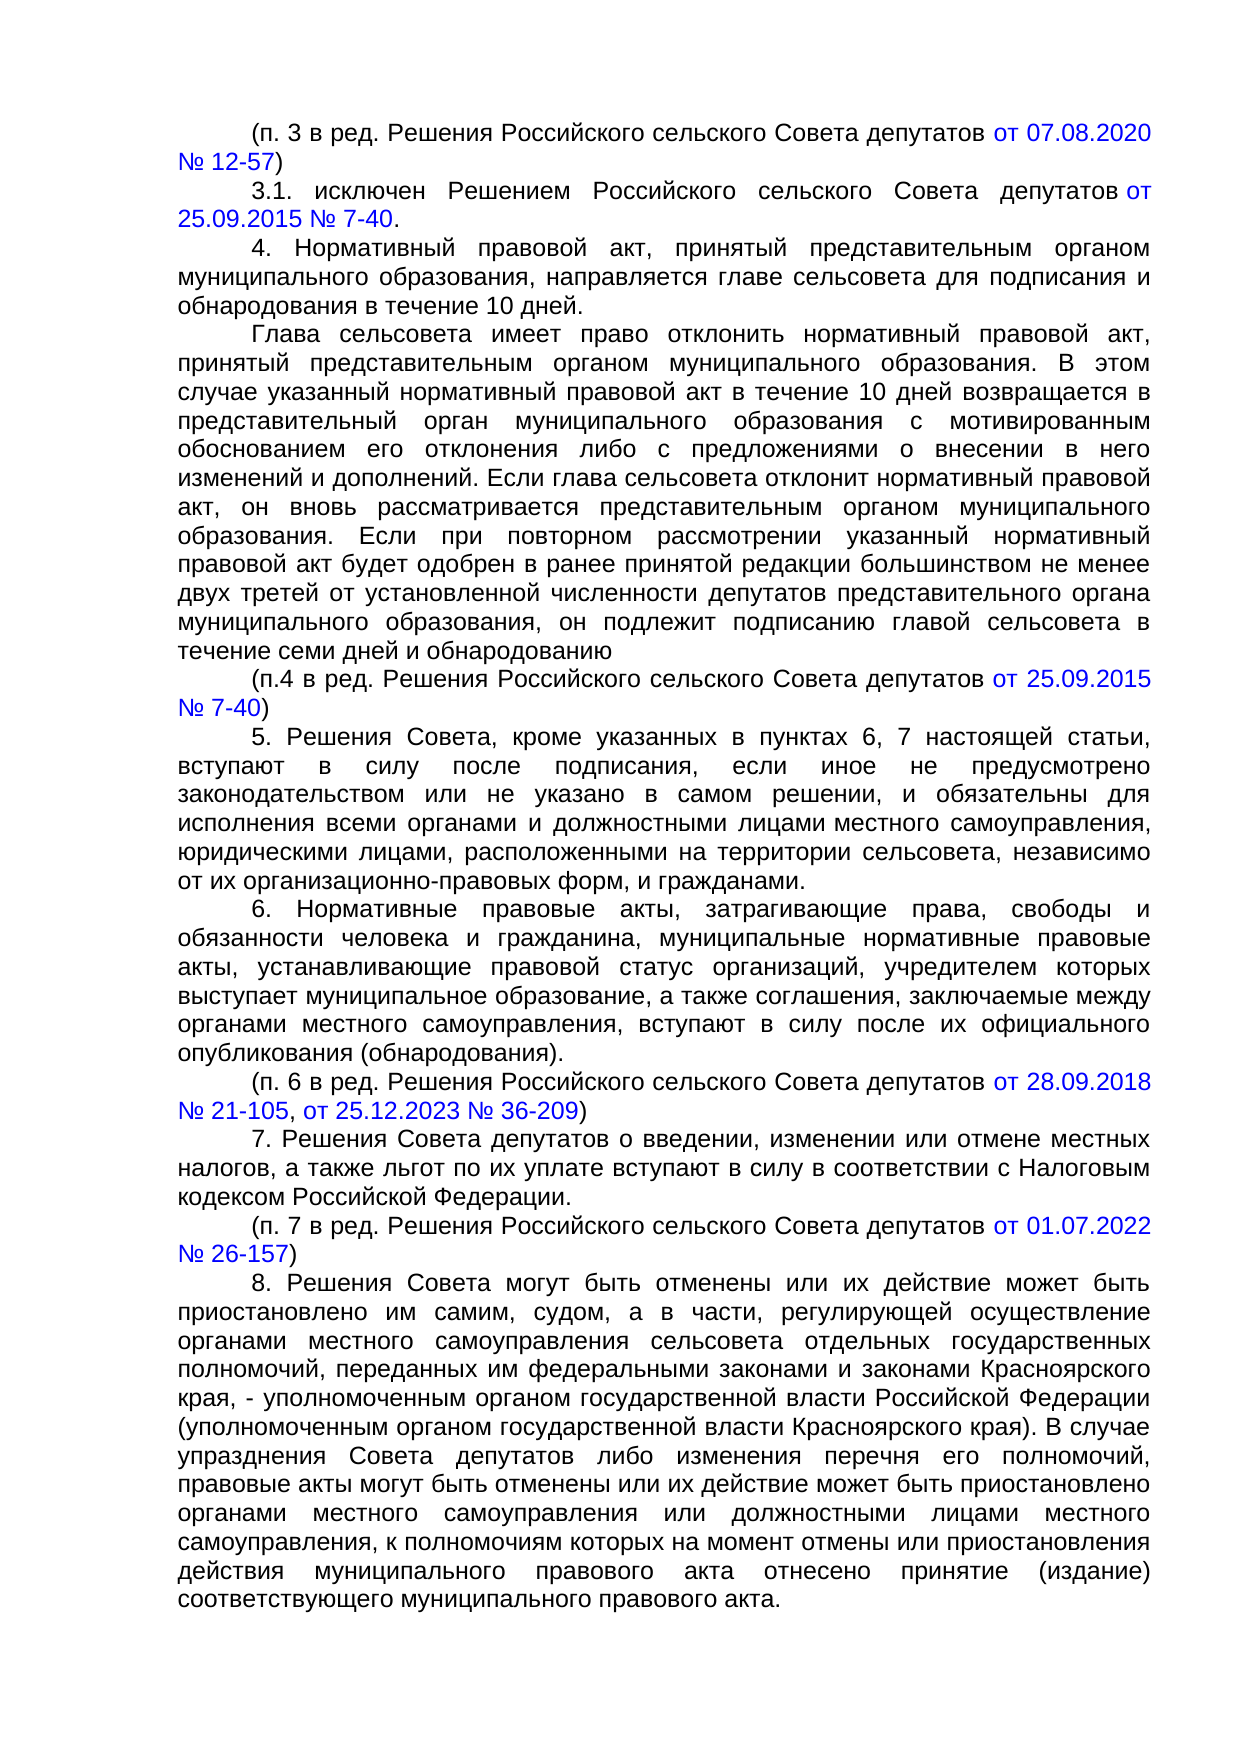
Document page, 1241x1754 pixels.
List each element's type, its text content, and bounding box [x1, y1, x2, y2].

text 4. Нормативный правовой акт, принятый представительным органом муниципального образования, направляется главе сельсовета для подписания и обнародования в течение 10 дней. [177, 233, 1152, 319]
text (п. 6 в ред. Решения Российского сельского Совета депутатов от 28.09.2018 № 21-105, от 25.12.2023 № 36-209) [177, 1067, 1152, 1124]
text 8. Решения Совета могут быть отменены или их действие может быть приостановлено им самим, судом, а в части, регулирующей осуществление органами местного самоуправления сельсовета отдельных государственных полномочий, переданных им федеральными законами и законами Красноярского края, - уполномоченным органом государственной власти Российской Федерации (уполномоченным органом государственной власти Красноярского края). В случае упразднения Совета депутатов либо изменения перечня его полномочий, правовые акты могут быть отменены или их действие может быть приостановлено органами местного самоуправления или должностными лицами местного самоуправления, к полномочиям которых на момент отмены или приостановления действия муниципального правового акта отнесено принятие (издание) соответствующего муниципального правового акта. [177, 1268, 1152, 1613]
text 6. Нормативные правовые акты, затрагивающие права, свободы и обязанности человека и гражданина, муниципальные нормативные правовые акты, устанавливающие правовой статус организаций, учредителем которых выступает муниципальное образование, а также соглашения, заключаемые между органами местного самоуправления, вступают в силу после их официального опубликования (обнародования). [177, 894, 1152, 1067]
text (п. 3 в ред. Решения Российского сельского Совета депутатов от 07.08.2020 № 12-57) [177, 118, 1152, 176]
text 7. Решения Совета депутатов о введении, изменении или отмене местных налогов, а также льгот по их уплате вступают в силу в соответствии с Налоговым кодексом Российской Федерации. [177, 1124, 1152, 1211]
text 3.1. исключен Решением Российского сельского Совета депутатов от 25.09.2015 № 7-40. [177, 176, 1152, 233]
text Глава сельсовета имеет право отклонить нормативный правовой акт, принятый представительным органом муниципального образования. В этом случае указанный нормативный правовой акт в течение 10 дней возвращается в представительный орган муниципального образования с мотивированным обоснованием его отклонения либо с предложениями о внесении в него изменений и дополнений. Если глава сельсовета отклонит нормативный правовой акт, он вновь рассматривается представительным органом муниципального образования. Если при повторном рассмотрении указанный нормативный правовой акт будет одобрен в ранее принятой редакции большинством не менее двух третей от установленной численности депутатов представительного органа муниципального образования, он подлежит подписанию главой сельсовета в течение семи дней и обнародованию [177, 319, 1152, 664]
text (п. 7 в ред. Решения Российского сельского Совета депутатов от 01.07.2022 № 26-157) [177, 1211, 1152, 1268]
text 5. Решения Совета, кроме указанных в пунктах 6, 7 настоящей статьи, вступают в силу после подписания, если иное не предусмотрено законодательством или не указано в самом решении, и обязательны для исполнения всеми органами и должностными лицами местного самоуправления, юридическими лицами, расположенными на территории сельсовета, независимо от их организационно-правовых форм, и гражданами. [177, 722, 1152, 894]
text (п.4 в ред. Решения Российского сельского Совета депутатов от 25.09.2015 № 7-40) [177, 664, 1152, 722]
